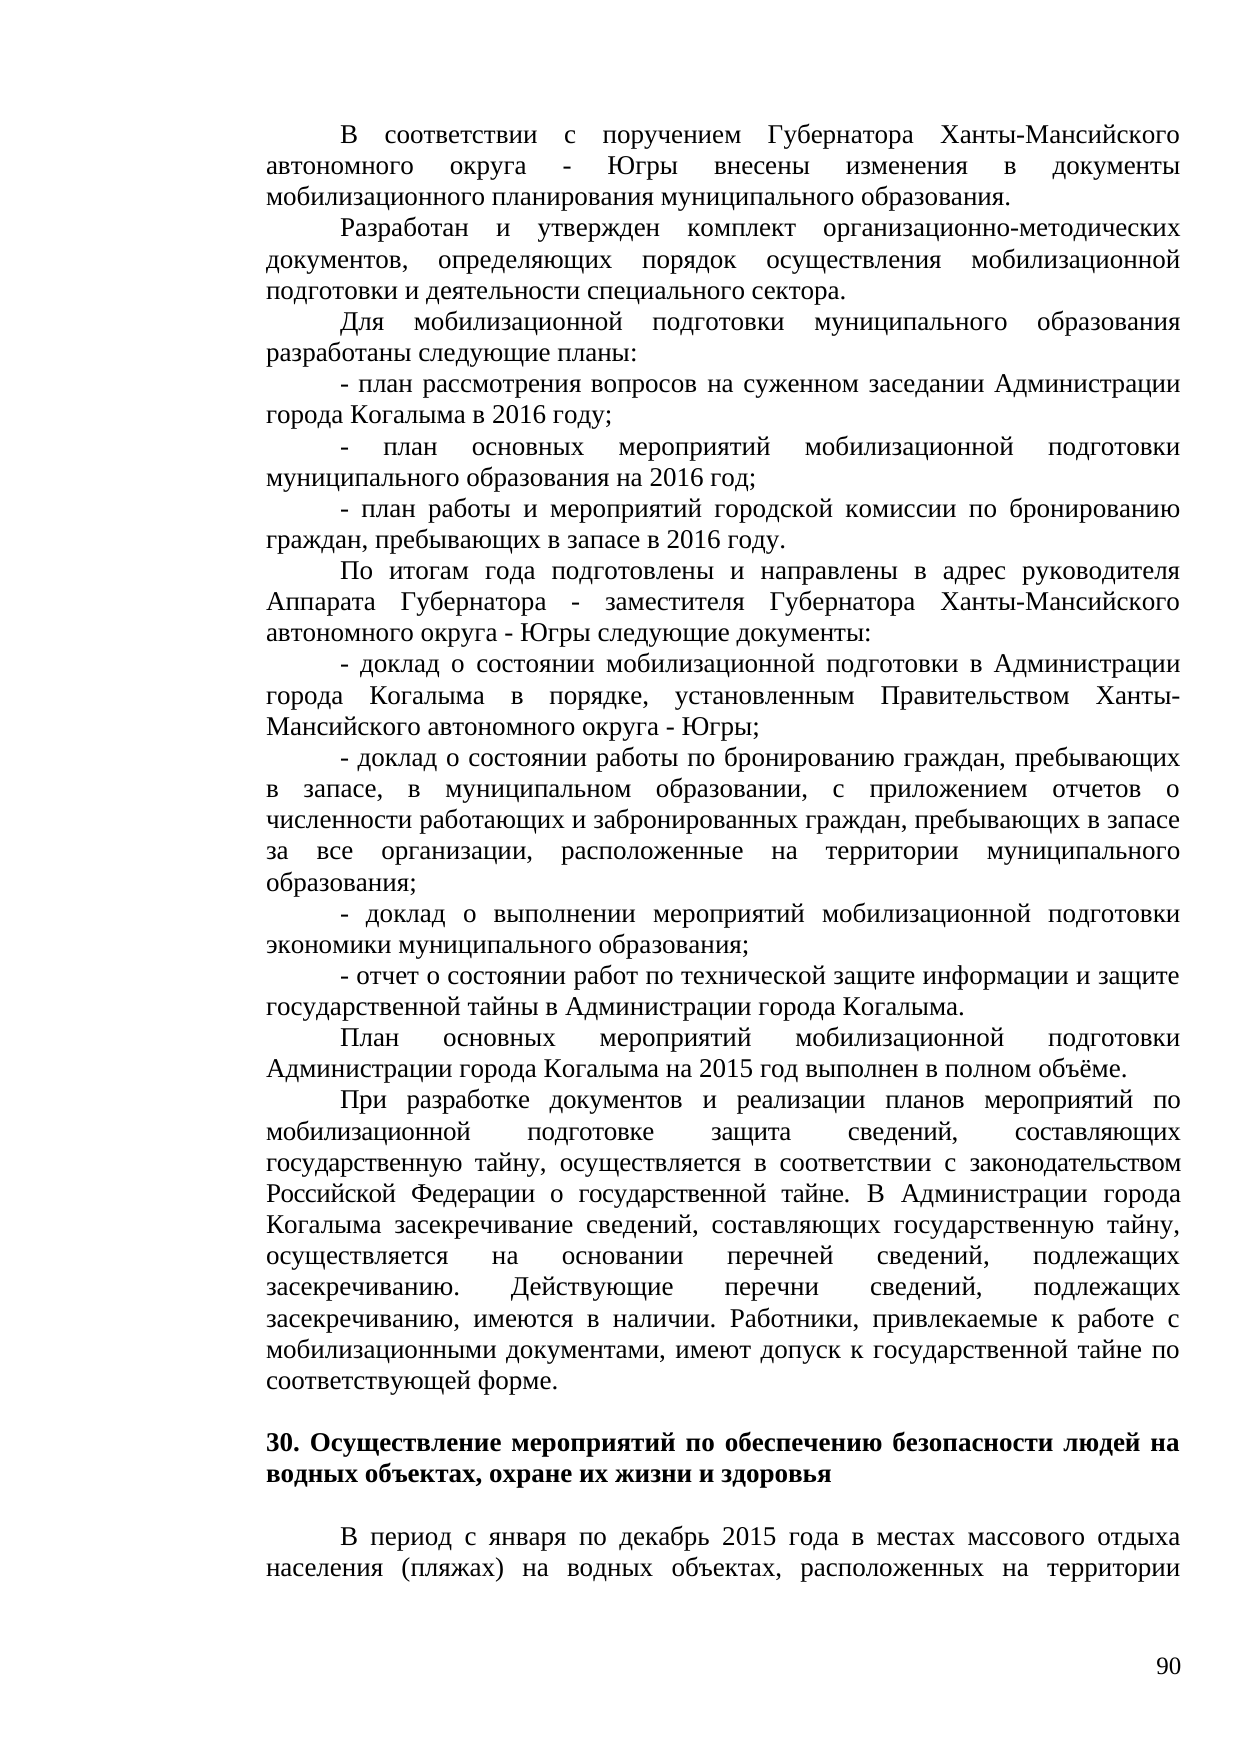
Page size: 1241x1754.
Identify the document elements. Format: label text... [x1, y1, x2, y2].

text По итогам года подготовлены и направлены в адрес руководителя Аппарата Губернатора - заместителя Губернатора Ханты-Мансийского автономного округа - Югры следующие документы: [266, 554, 1181, 648]
text В соответствии с поручением Губернатора Ханты-Мансийского автономного округа - Югры внесены изменения в документы мобилизационного планирования муниципального образования. [266, 118, 1181, 212]
text План основных мероприятий мобилизационной подготовки Администрации города Когалыма на 2015 год выполнен в полном объёме. [266, 1021, 1181, 1084]
text - план рассмотрения вопросов на суженном заседании Администрации города Когалыма в 2016 году; [266, 367, 1181, 429]
text При разработке документов и реализации планов мероприятий по мобилизационной подготовке защита сведений, составляющих государственную тайну, осуществляется в соответствии с законодательством Российской Федерации о государственной тайне. В Администрации города Когалыма засекречивание сведений, составляющих государственную тайну, осуществляется на основании перечней сведений, подлежащих засекречиванию. Действующие перечни сведений, подлежащих засекречиванию, имеются в наличии. Работники, привлекаемые к работе с мобилизационными документами, имеют допуск к государственной тайне по соответствующей форме. [266, 1084, 1181, 1395]
subtitle 30. Осуществление мероприятий по обеспечению безопасности людей на водных объектах, охране их жизни и здоровья [266, 1426, 1181, 1488]
text Для мобилизационной подготовки муниципального образования разработаны следующие планы: [266, 305, 1181, 367]
text - доклад о выполнении мероприятий мобилизационной подготовки экономики муниципального образования; [266, 897, 1181, 959]
text - доклад о состоянии работы по бронированию граждан, пребывающих в запасе, в муниципальном образовании, с приложением отчетов о численности работающих и забронированных граждан, пребывающих в запасе за все организации, расположенные на территории муниципального образования; [266, 741, 1181, 897]
text - план основных мероприятий мобилизационной подготовки муниципального образования на 2016 год; [266, 429, 1181, 492]
text - отчет о состоянии работ по технической защите информации и защите государственной тайны в Администрации города Когалыма. [266, 959, 1181, 1021]
text - план работы и мероприятий городской комиссии по бронированию граждан, пребывающих в запасе в 2016 году. [266, 492, 1181, 554]
text Разработан и утвержден комплект организационно-методических документов, определяющих порядок осуществления мобилизационной подготовки и деятельности специального сектора. [266, 212, 1181, 305]
text - доклад о состоянии мобилизационной подготовки в Администрации города Когалыма в порядке, установленным Правительством Ханты-Мансийского автономного округа - Югры; [266, 648, 1181, 741]
